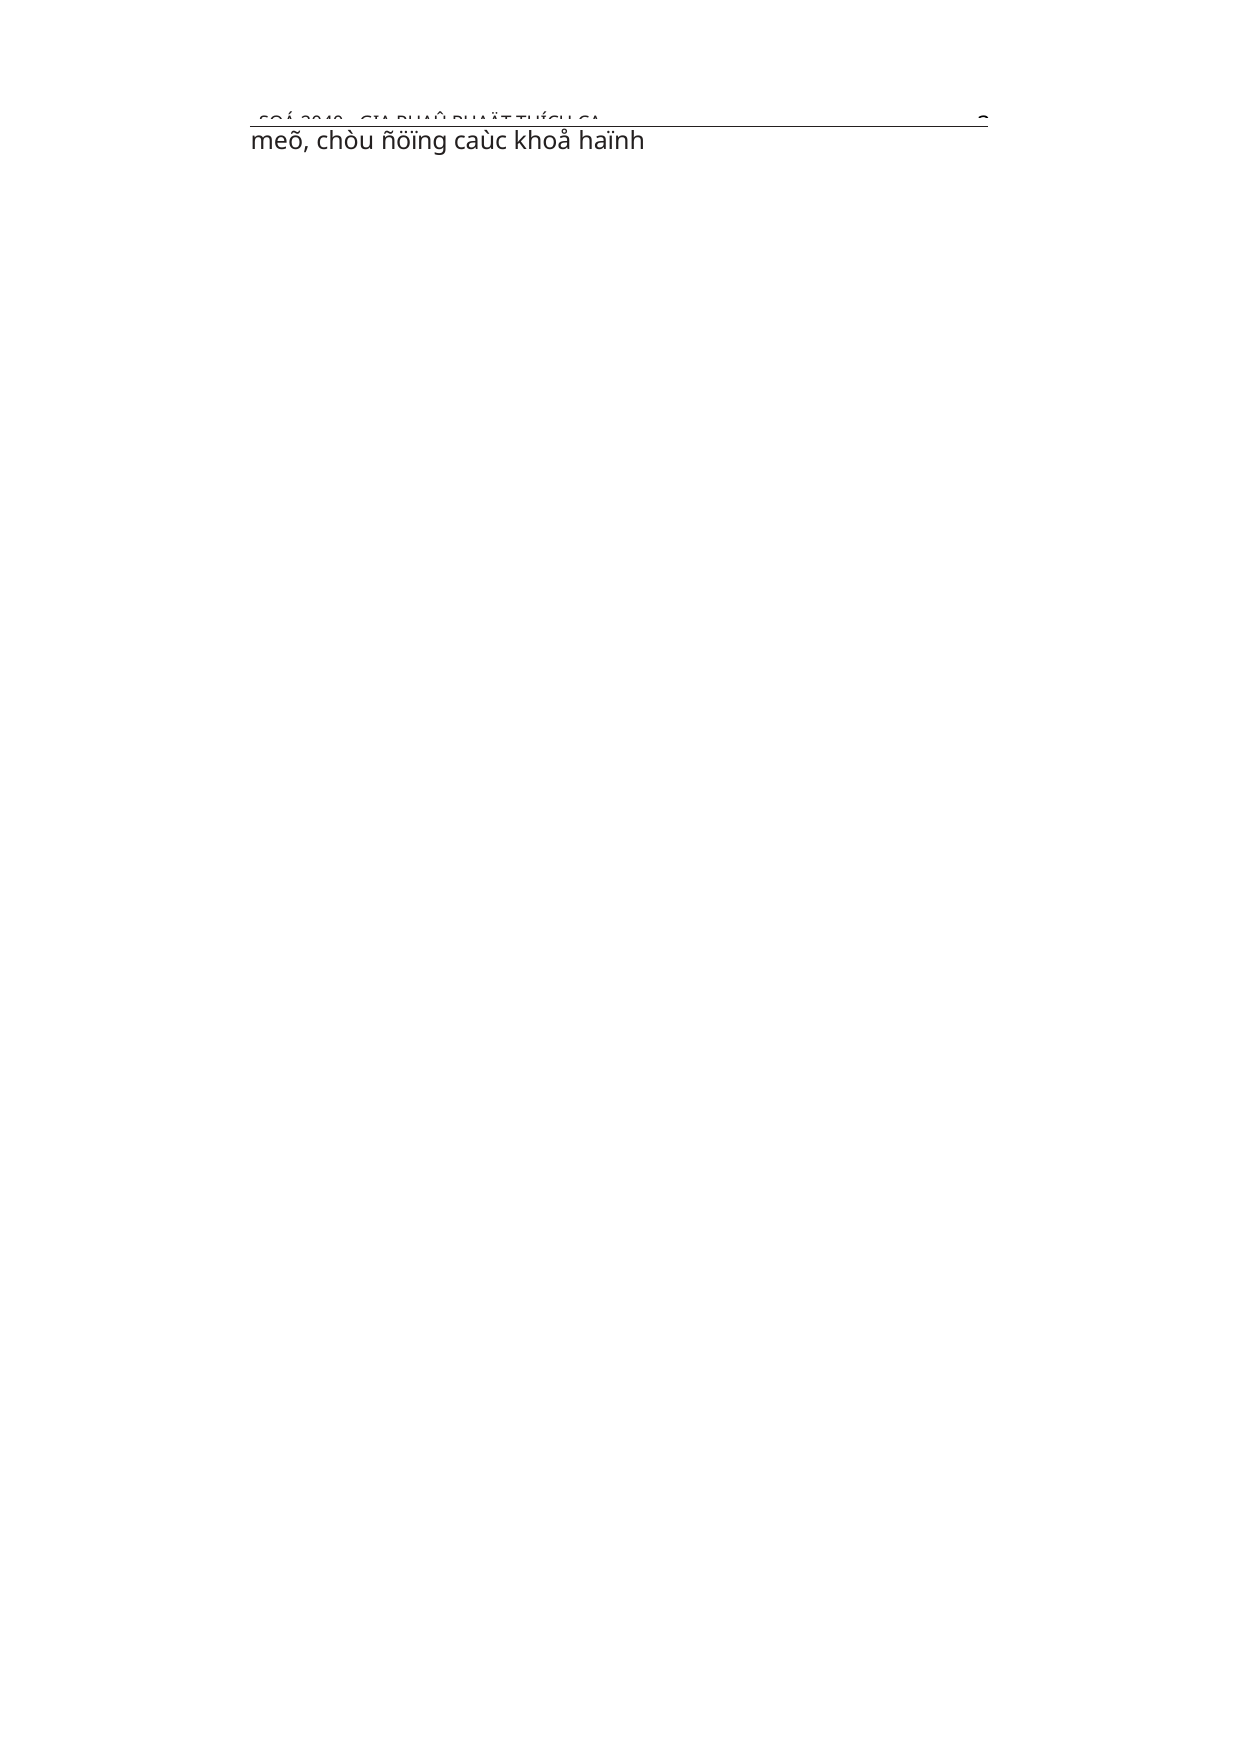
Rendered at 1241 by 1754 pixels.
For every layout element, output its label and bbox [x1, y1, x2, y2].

list [250, 125, 976, 156]
